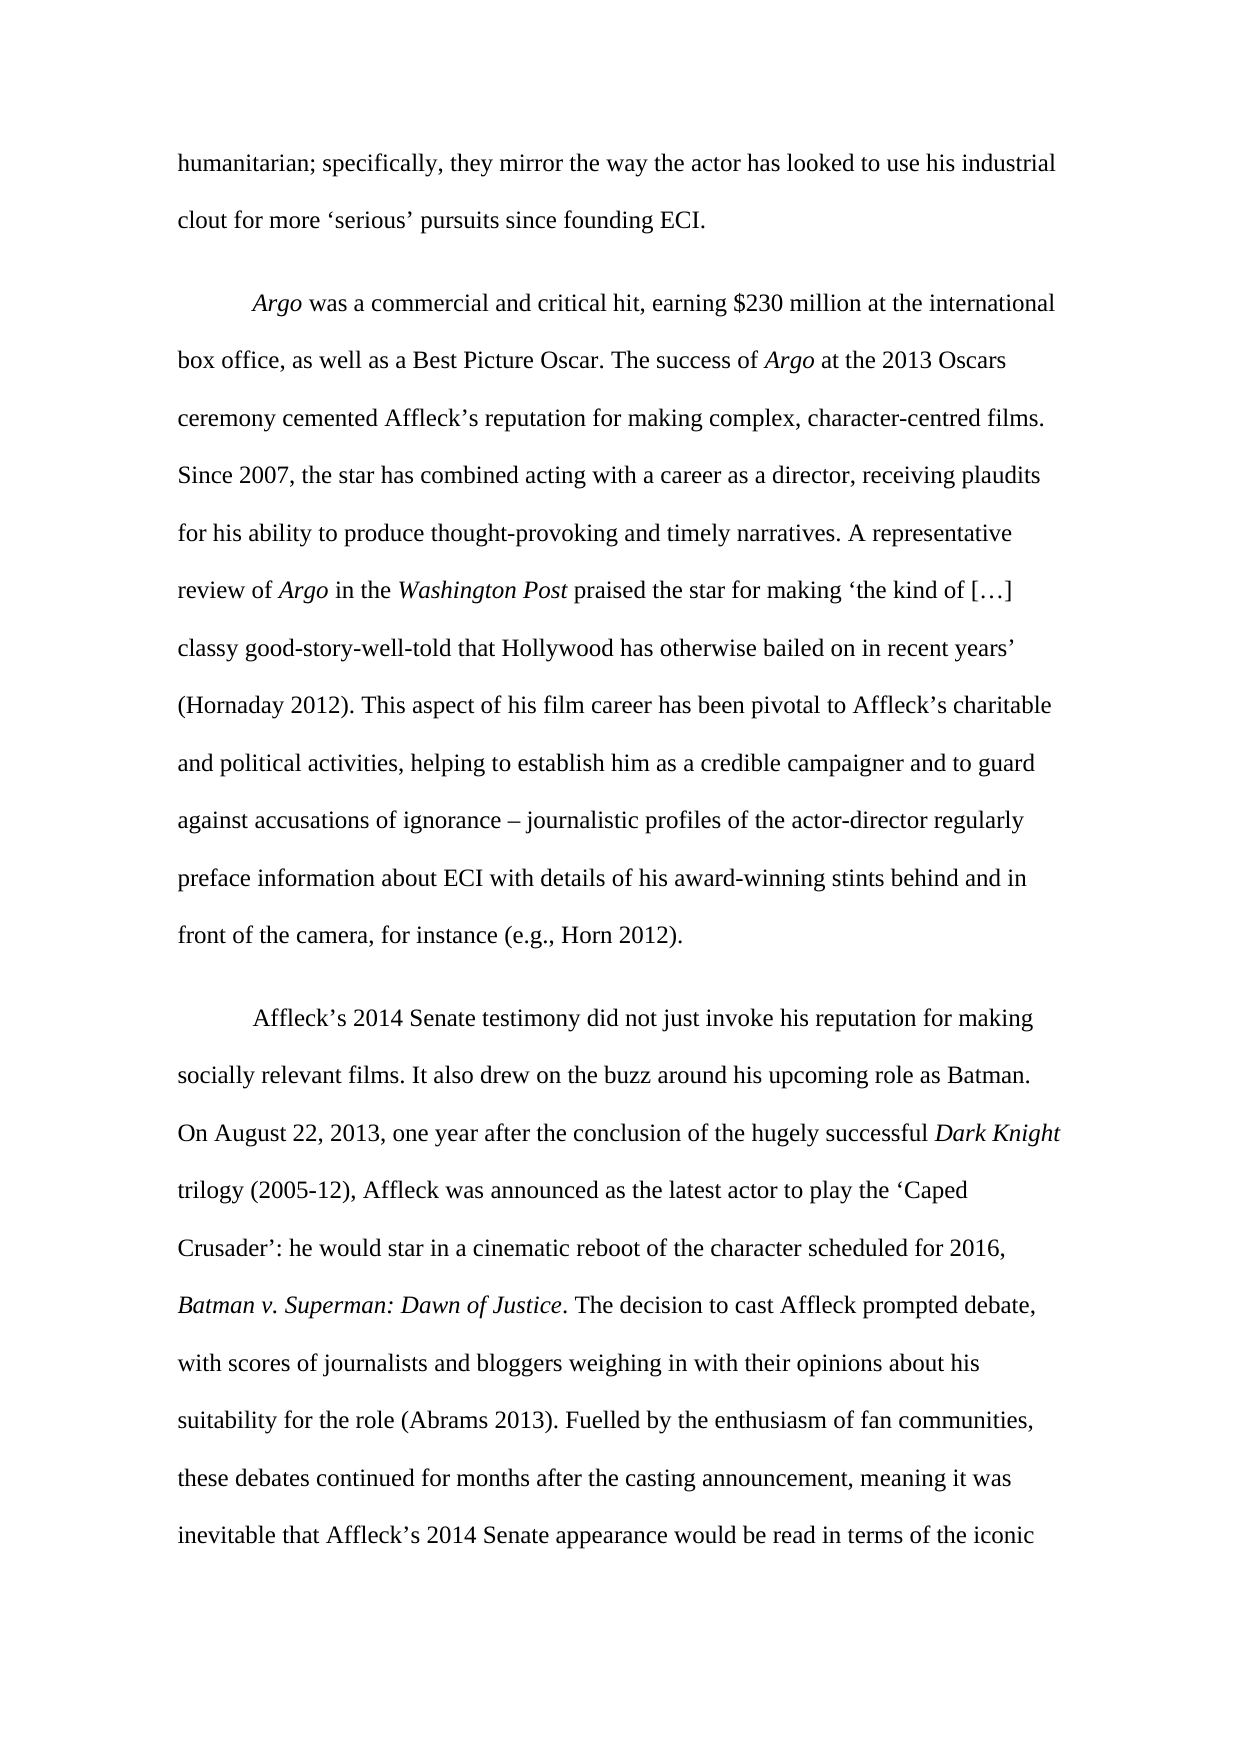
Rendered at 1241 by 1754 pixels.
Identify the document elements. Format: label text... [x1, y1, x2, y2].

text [177, 148, 1063, 234]
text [177, 1003, 1063, 1549]
text Argo was a commercial and critical hit, earning $230 million at the international box office, as well as a Best Picture Oscar. The success of Argo at the 2013 Oscars ceremony cemented Affleck’s reputation for making complex, character-centred films. Since 2007, the star has combined acting with a career as a director, receiving plaudits for his ability to produce thought-provoking and timely narratives. A representative review of Argo in the Washington Post praised the star for making ‘the kind of […] classy good-story-well-told that Hollywood has otherwise bailed on in recent years’ (Hornaday 2012). This aspect of his film career has been pivotal to Affleck’s charitable and political activities, helping to establish him as a credible campaigner and to guard against accusations of ignorance – journalistic profiles of the actor-director regularly preface information about ECI with details of his award-winning stints behind and in front of the camera, for instance (e.g., Horn 2012). [177, 288, 1063, 949]
